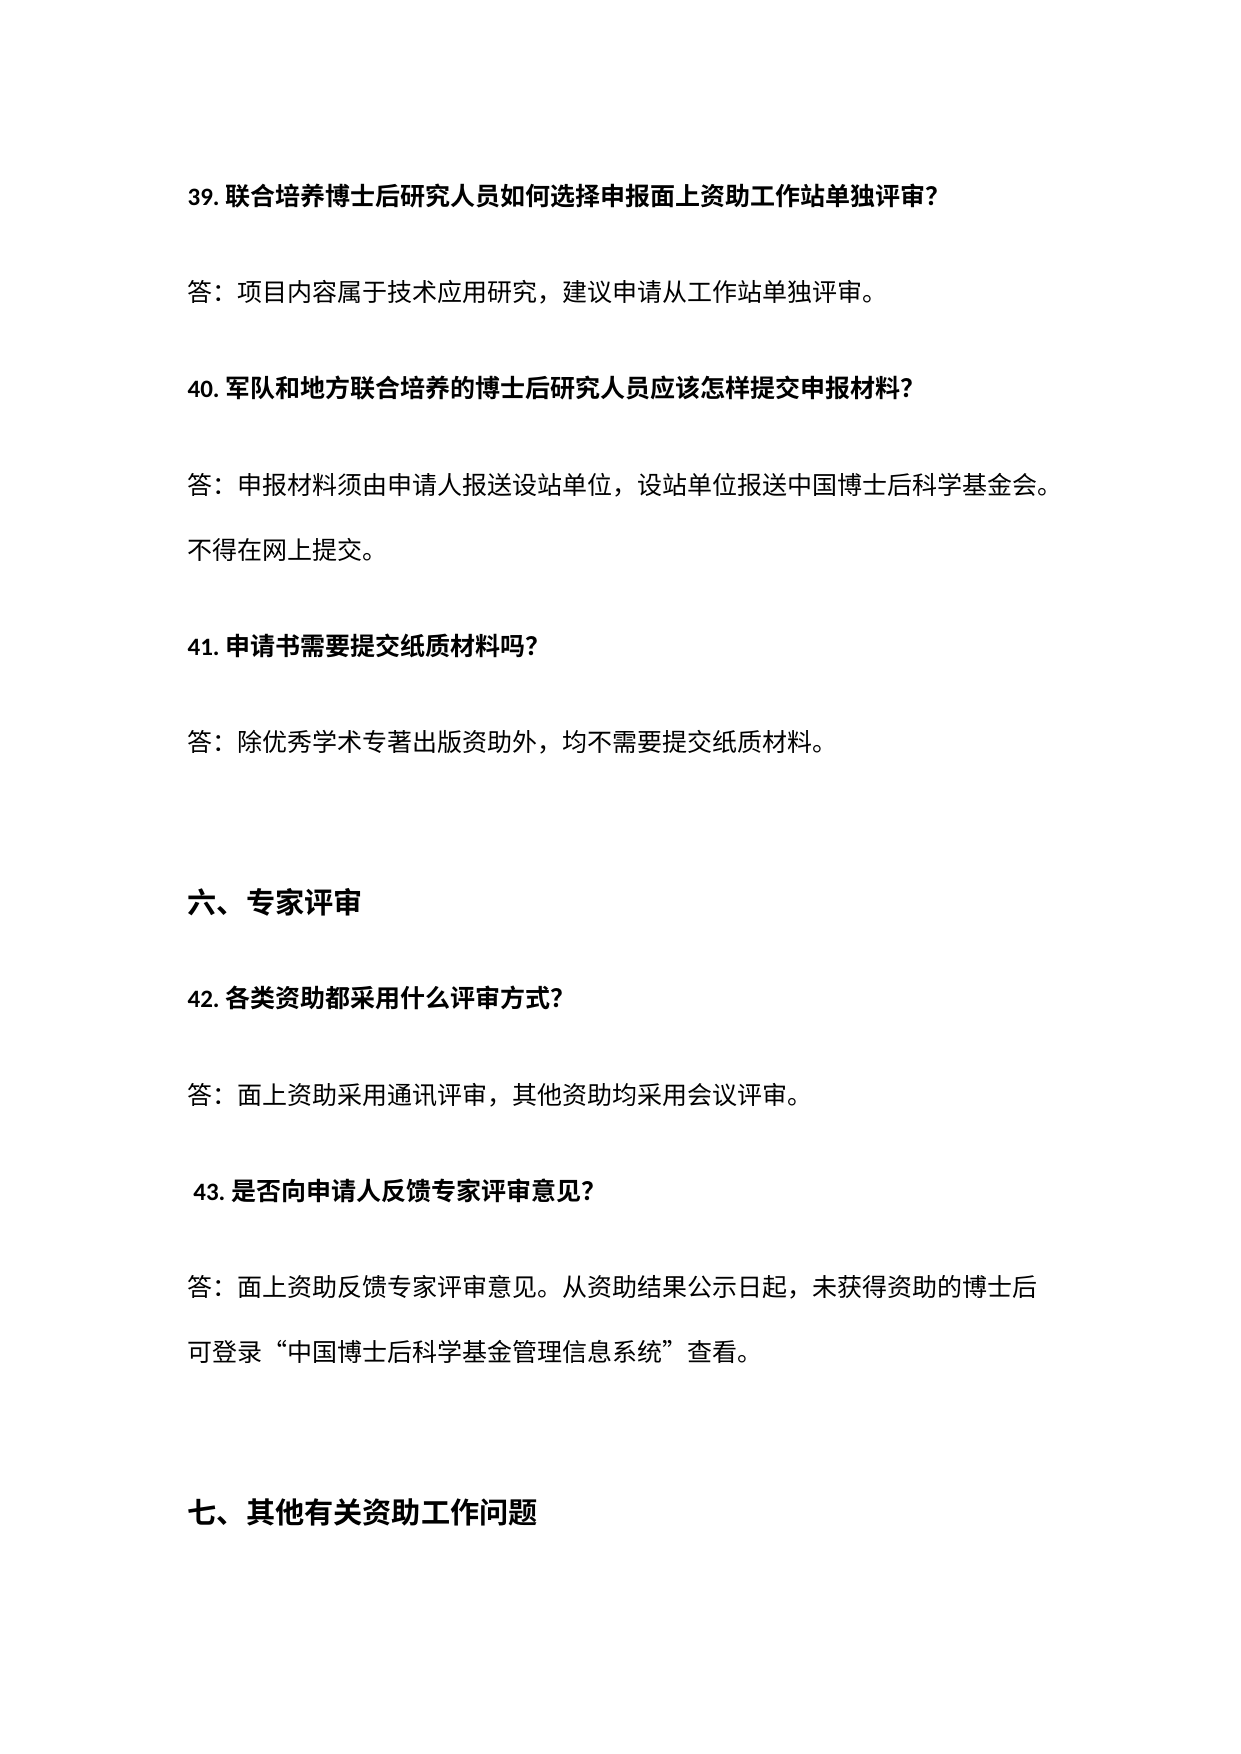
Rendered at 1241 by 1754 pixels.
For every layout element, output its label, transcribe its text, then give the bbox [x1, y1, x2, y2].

list 42. 各类资助都采用什么评审方式？ [187, 964, 1053, 1029]
list 专家评审 [187, 868, 1053, 933]
text 答：项目内容属于技术应用研究，建议申请从工作站单独评审。 [187, 258, 1053, 323]
text 39. 联合培养博士后研究人员如何选择申报面上资助工作站单独评审？ [187, 162, 1053, 227]
text 答：申报材料须由申请人报送设站单位，设站单位报送中国博士后科学基金会。不得在网上提交。 [187, 451, 1053, 581]
text 40. 军队和地方联合培养的博士后研究人员应该怎样提交申报材料？ [187, 354, 1053, 419]
text 答：除优秀学术专著出版资助外，均不需要提交纸质材料。 [187, 708, 1053, 773]
text 七、其他有关资助工作问题 [187, 1478, 1053, 1543]
text 答：面上资助采用通讯评审，其他资助均采用会议评审。 [187, 1061, 1053, 1126]
text 43. 是否向申请人反馈专家评审意见？ [187, 1157, 1053, 1222]
text 答：面上资助反馈专家评审意见。从资助结果公示日起，未获得资助的博士后可登录“中国博士后科学基金管理信息系统”查看。 [187, 1253, 1053, 1383]
text 41. 申请书需要提交纸质材料吗？ [187, 612, 1053, 677]
